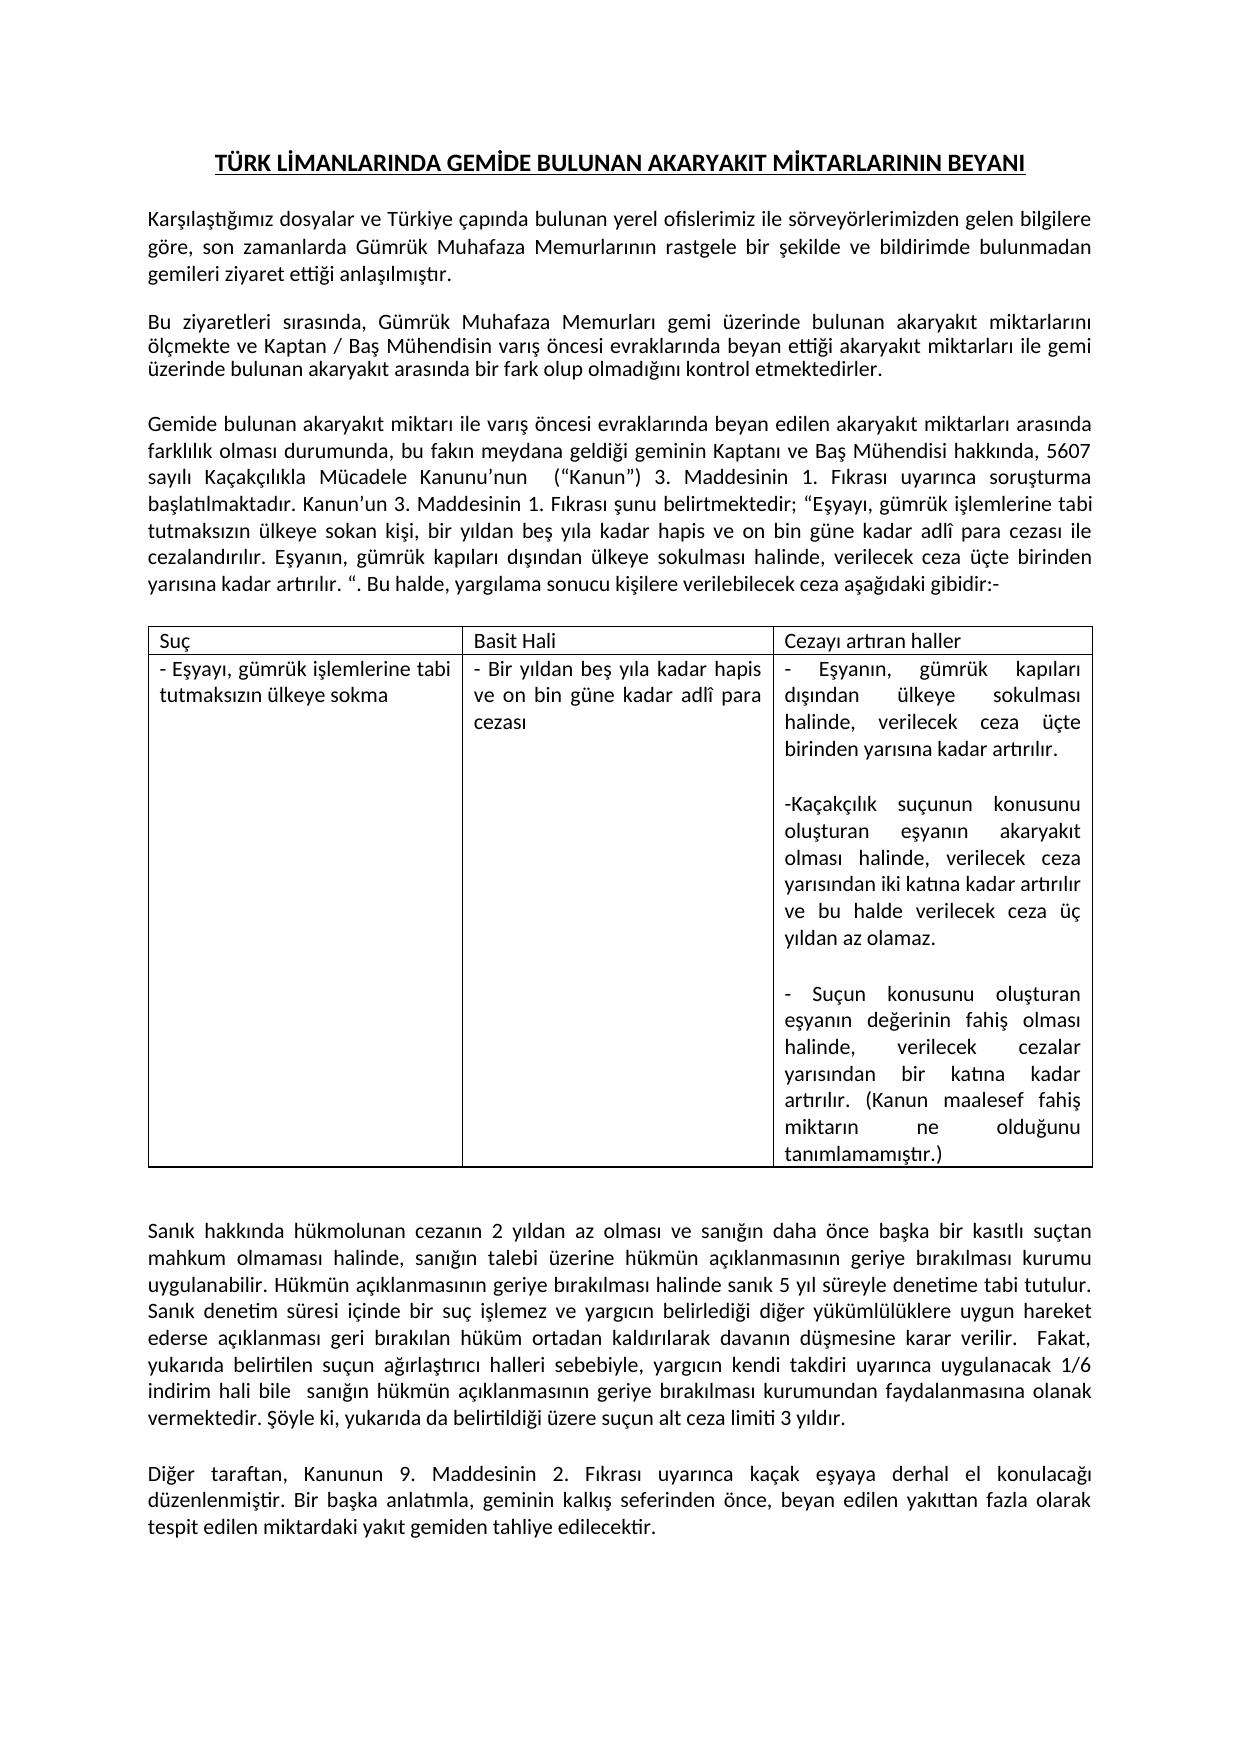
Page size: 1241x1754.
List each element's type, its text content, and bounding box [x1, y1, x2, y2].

text Gemide bulunan akaryakıt miktarı ile varış öncesi evraklarında beyan edilen akaryakıt miktarları arasında farklılık olması durumunda, bu fakın meydana geldiği geminin Kaptanı ve Baş Mühendisi hakkında, 5607 sayılı Kaçakçılıkla Mücadele Kanunu’nun (“Kanun”) 3. Maddesinin 1. Fıkrası uyarınca soruşturma başlatılmaktadır. Kanun’un 3. Maddesinin 1. Fıkrası şunu belirtmektedir; “Eşyayı, gümrük işlemlerine tabi tutmaksızın ülkeye sokan kişi, bir yıldan beş yıla kadar hapis ve on bin güne kadar adlî para cezası ile cezalandırılır. Eşyanın, gümrük kapıları dışından ülkeye sokulması halinde, verilecek ceza üçte birinden yarısına kadar artırılır. “. Bu halde, yargılama sonucu kişilere verilebilecek ceza aşağıdaki gibidir:- [148, 410, 1093, 597]
text Bu ziyaretleri sırasında, Gümrük Muhafaza Memurları gemi üzerinde bulunan akaryakıt miktarlarını ölçmekte ve Kaptan / Baş Mühendisin varış öncesi evraklarında beyan ettiği akaryakıt miktarları ile gemi üzerinde bulunan akaryakıt arasında bir fark olup olmadığını kontrol etmektedirler. [148, 311, 1093, 381]
table_header Cezayı artıran haller [774, 627, 1092, 654]
table_header Basit Hali [463, 627, 773, 654]
table_header Suç [149, 627, 462, 654]
text Sanık hakkında hükmolunan cezanın 2 yıldan az olması ve sanığın daha önce başka bir kasıtlı suçtan mahkum olmaması halinde, sanığın talebi üzerine hükmün açıklanmasının geriye bırakılması kurumu uygulanabilir. Hükmün açıklanmasının geriye bırakılması halinde sanık 5 yıl süreyle denetime tabi tutulur. Sanık denetim süresi içinde bir suç işlemez ve yargıcın belirlediği diğer yükümlülüklere uygun hareket ederse açıklanması geri bırakılan hüküm ortadan kaldırılarak davanın düşmesine karar verilir. Fakat, yukarıda belirtilen suçun ağırlaştırıcı halleri sebebiyle, yargıcın kendi takdiri uyarınca uygulanacak 1/6 indirim hali bile sanığın hükmün açıklanmasının geriye bırakılması kurumundan faydalanmasına olanak vermektedir. Şöyle ki, yukarıda da belirtildiği üzere suçun alt ceza limiti 3 yıldır. [148, 1217, 1093, 1431]
table_cell - Eşyayı, gümrük işlemlerine tabi tutmaksızın ülkeye sokma [149, 655, 462, 1166]
text Karşılaştığımız dosyalar ve Türkiye çapında bulunan yerel ofislerimiz ile sörveyörlerimizden gelen bilgilere göre, son zamanlarda Gümrük Muhafaza Memurlarının rastgele bir şekilde ve bildirimde bulunmadan gemileri ziyaret ettiği anlaşılmıştır. [148, 206, 1093, 287]
table_cell - Bir yıldan beş yıla kadar hapis ve on bin güne kadar adlî para cezası [463, 655, 773, 1166]
text TÜRK LİMANLARINDA GEMİDE BULUNAN AKARYAKIT MİKTARLARININ BEYANI [148, 148, 1093, 178]
text Diğer taraftan, Kanunun 9. Maddesinin 2. Fıkrası uyarınca kaçak eşyaya derhal el konulacağı düzenlenmiştir. Bir başka anlatımla, geminin kalkış seferinden önce, beyan edilen yakıttan fazla olarak tespit edilen miktardaki yakıt gemiden tahliye edilecektir. [148, 1460, 1093, 1540]
table_cell - Eşyanın, gümrük kapıları dışından ülkeye sokulması halinde, verilecek ceza üçte birinden yarısına kadar artırılır. -Kaçakçılık suçunun konusunu oluşturan eşyanın akaryakıt olması halinde, verilecek ceza yarısından iki katına kadar artırılır ve bu halde verilecek ceza üç yıldan az olamaz. - Suçun konusunu oluşturan eşyanın değerinin fahiş olması halinde, verilecek cezalar yarısından bir katına kadar artırılır. (Kanun maalesef fahiş miktarın ne olduğunu tanımlamamıştır.) [774, 655, 1092, 1166]
